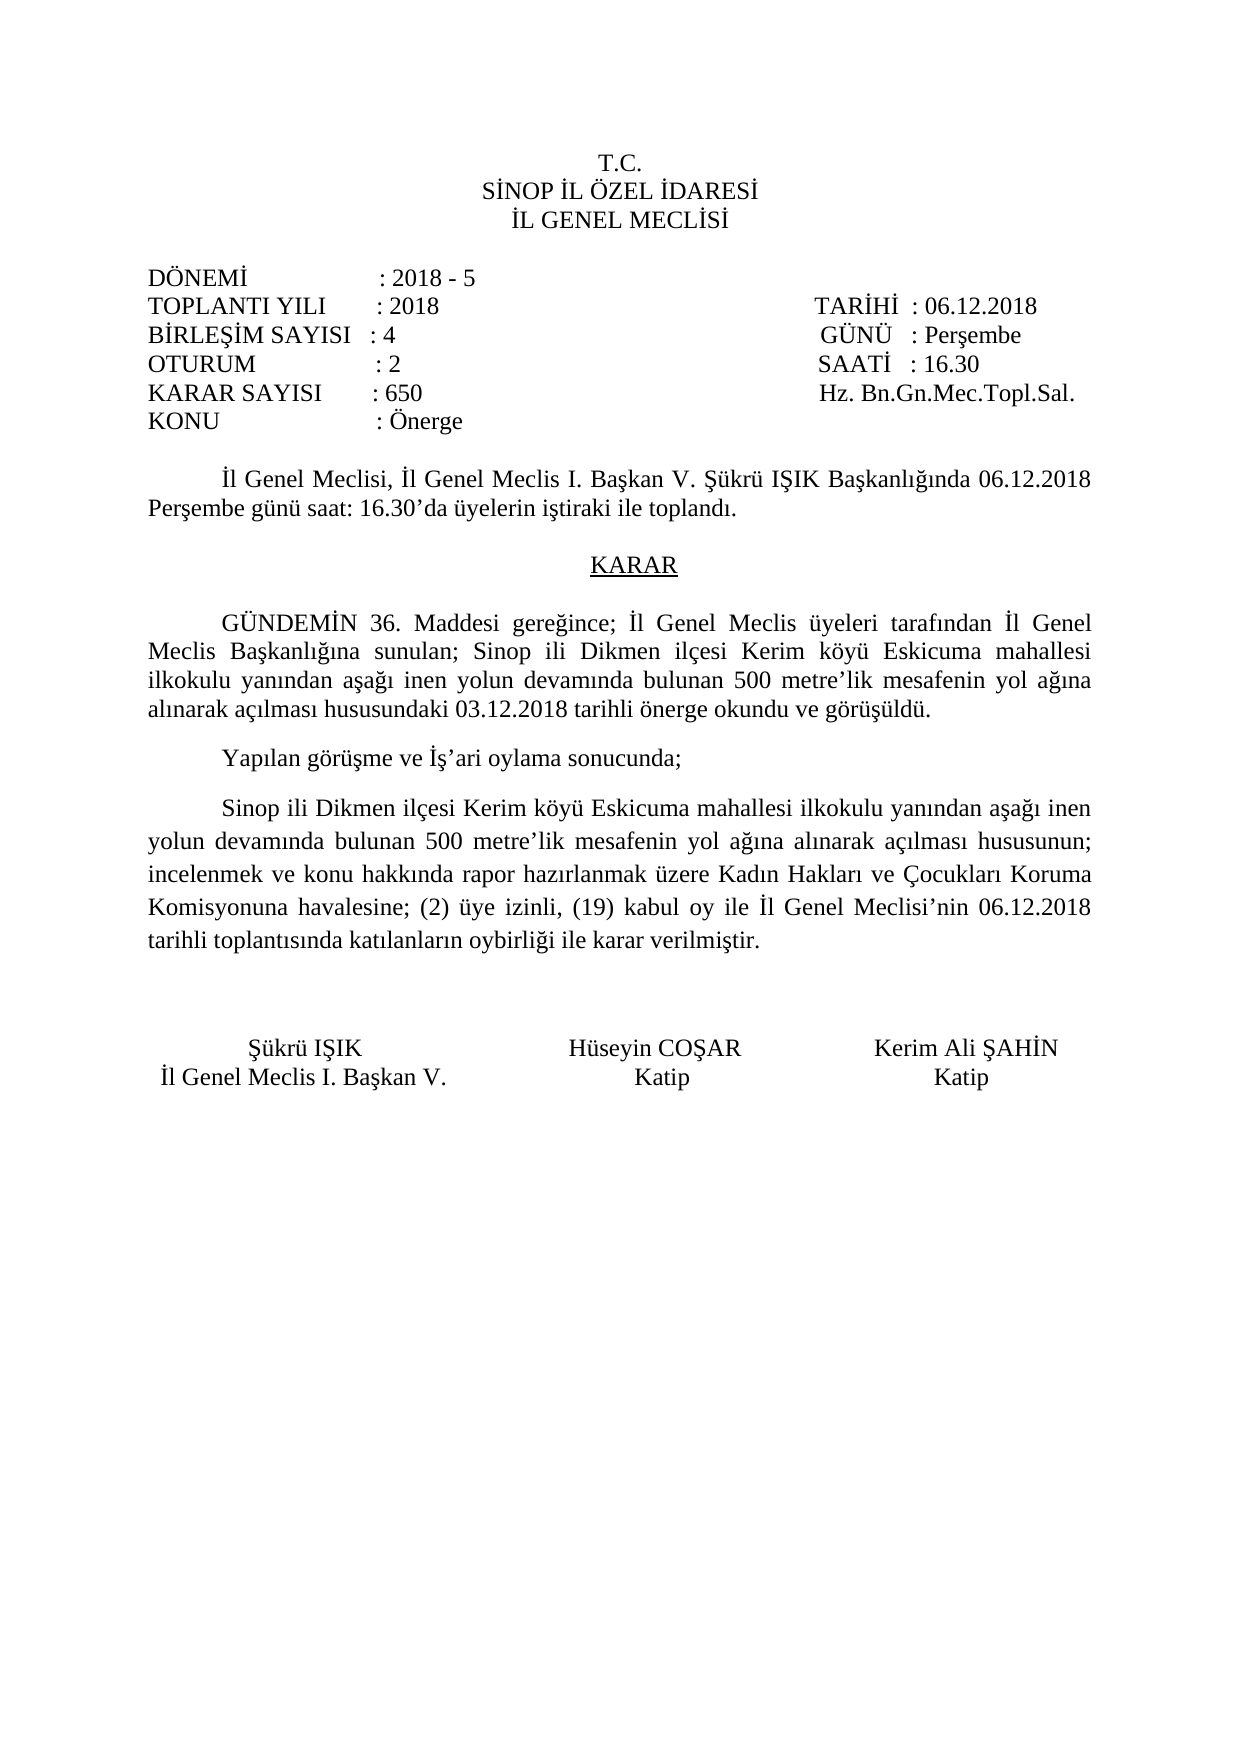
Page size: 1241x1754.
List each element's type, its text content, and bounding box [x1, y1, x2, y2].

text SİNOP İL ÖZEL İDARESİ [148, 176, 1093, 205]
text BİRLEŞİM SAYISI : 4 GÜNÜ : Perşembe [148, 320, 1093, 349]
text GÜNDEMİN 36. Maddesi gereğince; İl Genel Meclis üyeleri tarafından İl Genel Meclis Başkanlığına sunulan; Sinop ili Dikmen ilçesi Kerim köyü Eskicuma mahallesi ilkokulu yanından aşağı inen yolun devamında bulunan 500 metre’lik mesafenin yol ağına alınarak açılması hususundaki 03.12.2018 tarihli önerge okundu ve görüşüldü. [148, 608, 1093, 723]
text TOPLANTI YILI : 2018 TARİHİ : 06.12.2018 [148, 291, 1093, 320]
text İl Genel Meclisi, İl Genel Meclis I. Başkan V. Şükrü IŞIK Başkanlığında 06.12.2018 Perşembe günü saat: 16.30’da üyelerin iştiraki ile toplandı. [148, 464, 1093, 521]
text Sinop ili Dikmen ilçesi Kerim köyü Eskicuma mahallesi ilkokulu yanından aşağı inen yolun devamında bulunan 500 metre’lik mesafenin yol ağına alınarak açılması hususunun; incelenmek ve konu hakkında rapor hazırlanmak üzere Kadın Hakları ve Çocukları Koruma Komisyonuna havalesine; (2) üye izinli, (19) kabul oy ile İl Genel Meclisi’nin 06.12.2018 tarihli toplantısında katılanların oybirliği ile karar verilmiştir. [148, 793, 1093, 954]
text OTURUM : 2 SAATİ : 16.30 [148, 349, 1093, 378]
text Yapılan görüşme ve İş’ari oylama sonucunda; [148, 743, 1093, 772]
text İl Genel Meclis I. Başkan V. Katip Katip [148, 1062, 1093, 1090]
text T.C. [148, 148, 1093, 176]
text KARAR SAYISI : 650 Hz. Bn.Gn.Mec.Topl.Sal. [148, 378, 1093, 406]
text DÖNEMİ : 2018 - 5 [148, 263, 1093, 291]
text KARAR [516, 550, 1093, 579]
text Şükrü IŞIK Hüseyin COŞAR Kerim Ali ŞAHİN [148, 1033, 1093, 1062]
text İL GENEL MECLİSİ [148, 205, 1093, 234]
text KONU : Önerge [148, 406, 1093, 435]
